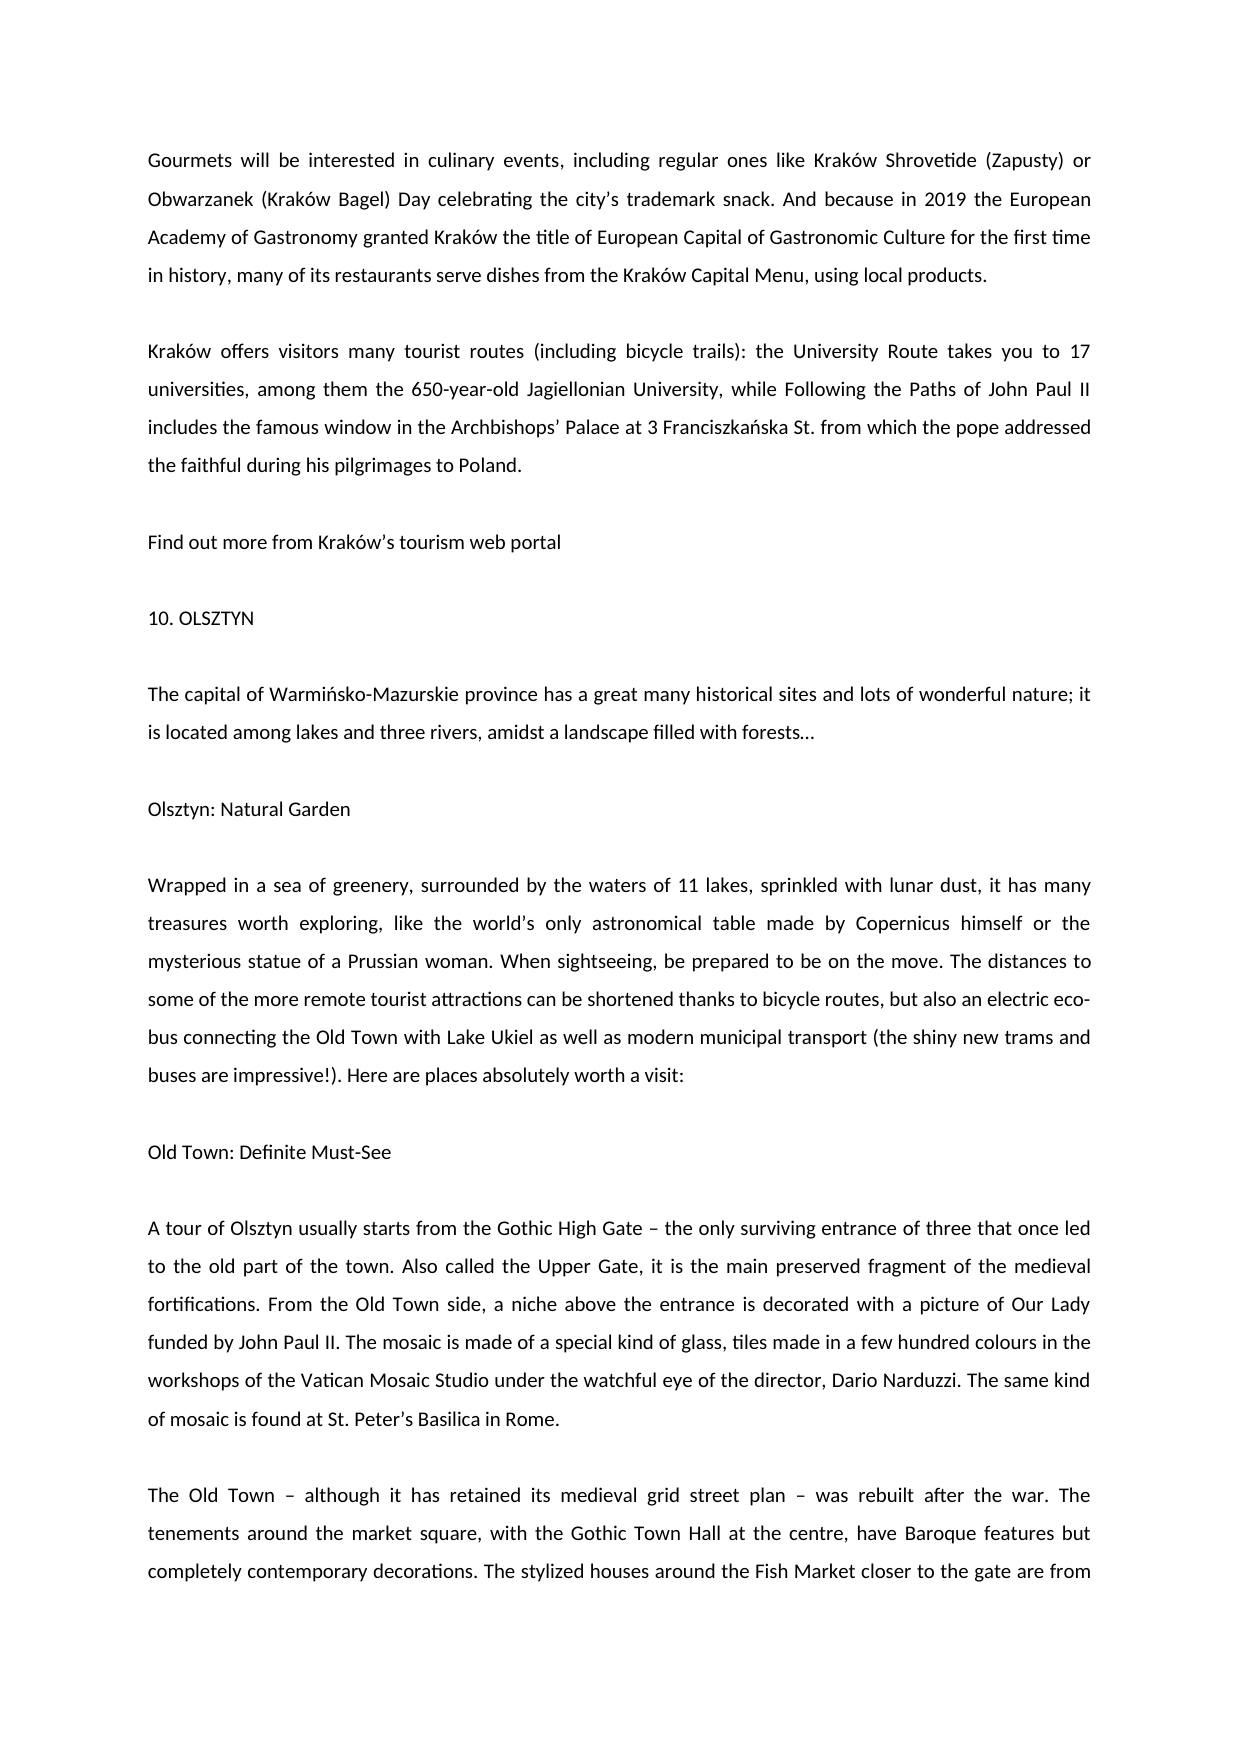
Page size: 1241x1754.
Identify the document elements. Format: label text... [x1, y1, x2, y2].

text The capital of Warmińsko-Mazurskie province has a great many historical sites and lots of wonderful nature; it is located among lakes and three rivers, amidst a landscape filled with forests… [148, 681, 1093, 745]
text A tour of Olsztyn usually starts from the Gothic High Gate – the only surviving entrance of three that once led to the old part of the town. Also called the Upper Gate, it is the main preserved fragment of the medieval fortifications. From the Old Town side, a niche above the entrance is decorated with a picture of Our Lady funded by John Paul II. The mosaic is made of a special kind of glass, tiles made in a few hundred colours in the workshops of the Vatican Mosaic Studio under the watchful eye of the director, Dario Narduzzi. The same kind of mosaic is found at St. Peter’s Basilica in Rome. [148, 1215, 1093, 1431]
text Find out more from Kraków’s tourism web portal [148, 529, 1093, 554]
text Kraków offers visitors many tourist routes (including bicycle trails): the University Route takes you to 17 universities, among them the 650-year-old Jagiellonian University, while Following the Paths of John Paul II includes the famous window in the Archbishops’ Palace at 3 Franciszkańska St. from which the pope addressed the faithful during his pilgrimages to Poland. [148, 338, 1093, 478]
text Gourmets will be interested in culinary events, including regular ones like Kraków Shrovetide (Zapusty) or Obwarzanek (Kraków Bagel) Day celebrating the city’s trademark snack. And because in 2019 the European Academy of Gastronomy granted Kraków the title of European Capital of Gastronomic Culture for the first time in history, many of its restaurants serve dishes from the Kraków Capital Menu, using local products. [148, 148, 1093, 287]
text Wrapped in a sea of greenery, surrounded by the waters of 11 lakes, sprinkled with lunar dust, it has many treasures worth exploring, like the world’s only astronomical table made by Copernicus himself or the mysterious statue of a Prussian woman. When sightseeing, be prepared to be on the move. The distances to some of the more remote tourist attractions can be shortened thanks to bicycle routes, but also an electric eco-bus connecting the Old Town with Lake Ukiel as well as modern municipal transport (the shiny new trams and buses are impressive!). Here are places absolutely worth a visit: [148, 872, 1093, 1088]
text Old Town: Definite Must-See [148, 1139, 1093, 1164]
text 10. OLSZTYN [148, 605, 1093, 631]
text Olsztyn: Natural Garden [148, 796, 1093, 821]
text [148, 1482, 1093, 1584]
